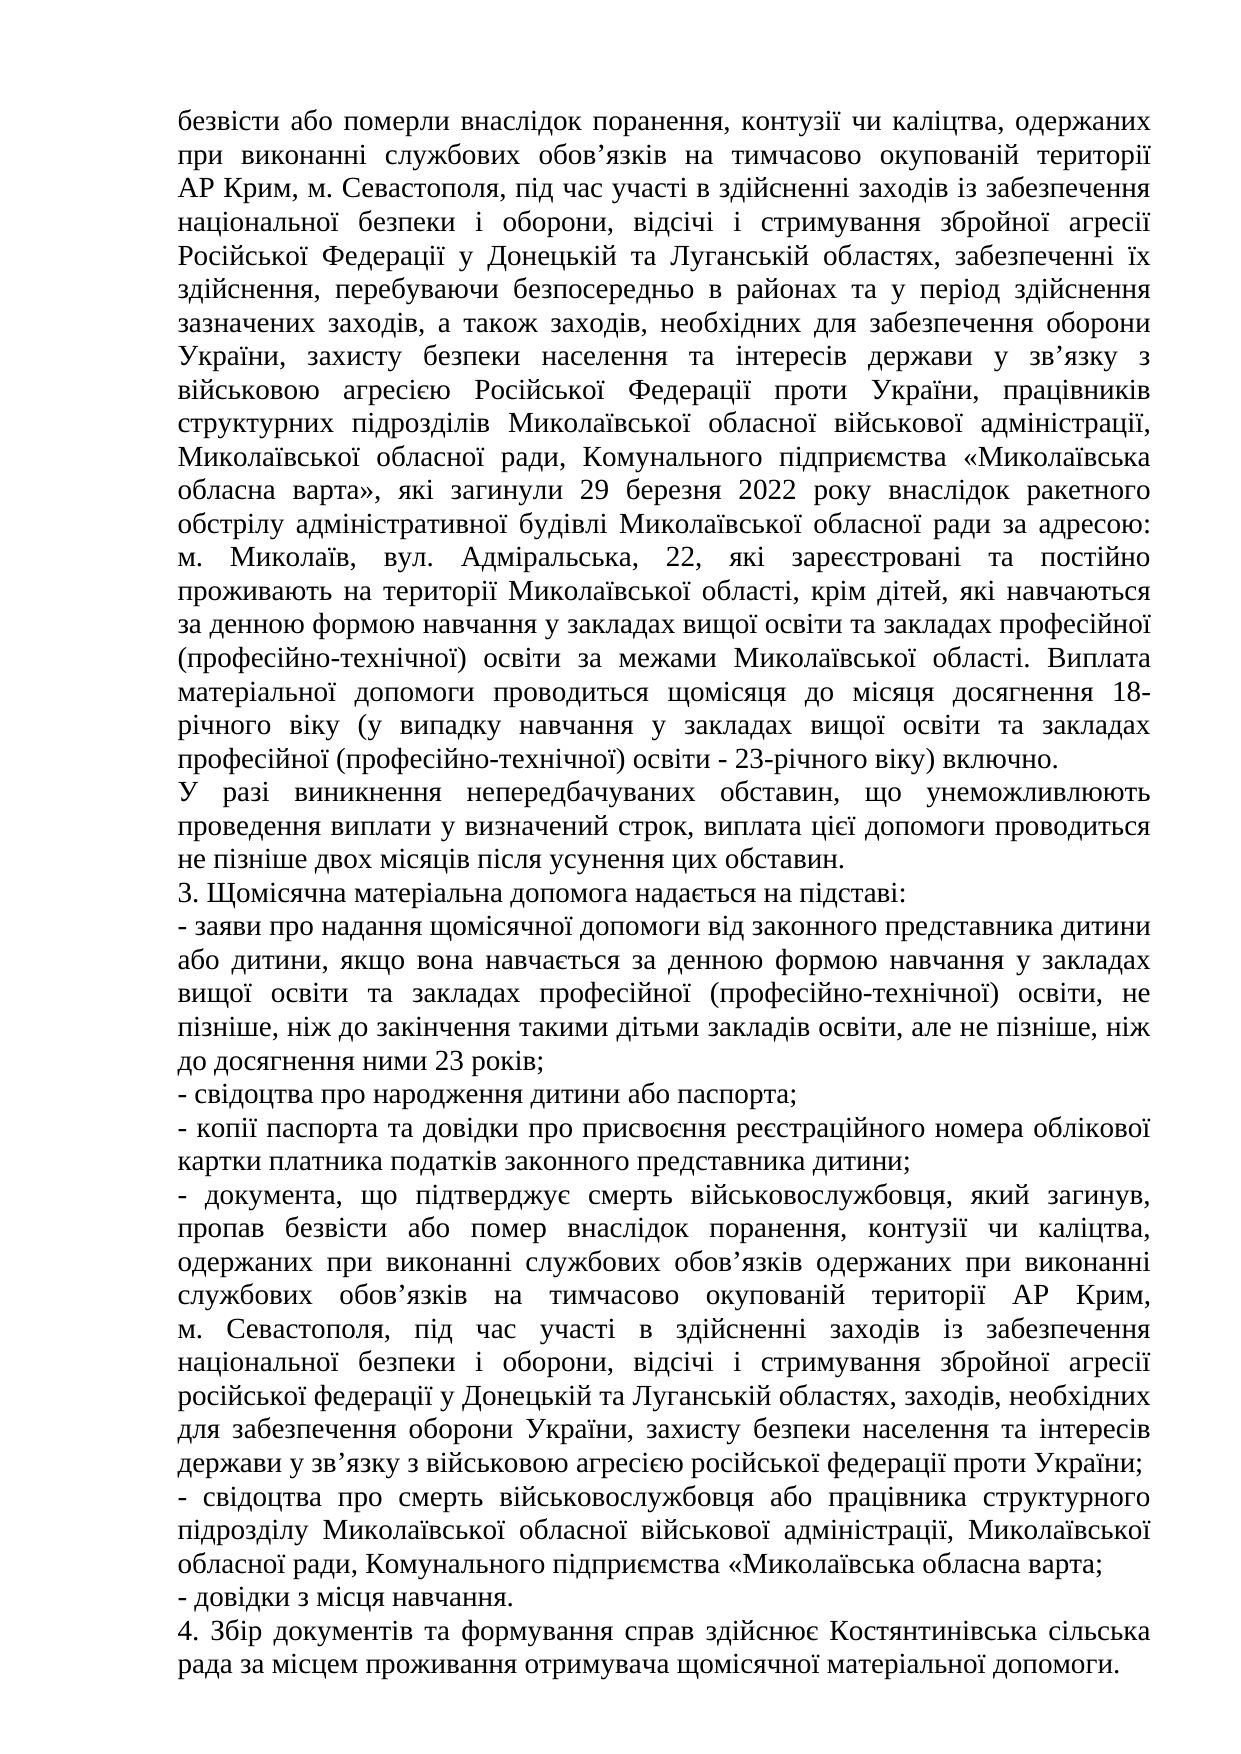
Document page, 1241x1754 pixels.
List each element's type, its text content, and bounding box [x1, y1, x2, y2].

text - документа, що підтверджує смерть військовослужбовця, який загинув, пропав безвісти або помер внаслідок поранення, контузії чи каліцтва, одержаних при виконанні службових обов’язків одержаних при виконанні службових обов’язків на тимчасово окупованій території АР Крим, м. Севастополя, під час участі в здійсненні заходів із забезпечення національної безпеки і оборони, відсічі і стримування збройної агресії російської федерації у Донецькій та Луганській областях, заходів, необхідних для забезпечення оборони України, захисту безпеки населення та інтересів держави у зв’язку з військовою агресією російської федерації проти України; [177, 1177, 1152, 1479]
text - заяви про надання щомісячної допомоги від законного представника дитини або дитини, якщо вона навчається за денною формою навчання у закладах вищої освіти та закладах професійної (професійно-технічної) освіти, не пізніше, ніж до закінчення такими дітьми закладів освіти, але не пізніше, ніж до досягнення ними 23 років; [177, 908, 1152, 1076]
text 3. Щомісячна матеріальна допомога надається на підставі: [177, 875, 1152, 908]
text - свідоцтва про народження дитини або паспорта; [177, 1076, 1152, 1110]
text - довідки з місця навчання. [177, 1579, 1152, 1613]
text - копії паспорта та довідки про присвоєння реєстраційного номера облікової картки платника податків законного представника дитини; [177, 1110, 1152, 1177]
text У разі виникнення непередбачуваних обставин, що унеможливлюють проведення виплати у визначений строк, виплата цієї допомоги проводиться не пізніше двох місяців після усунення цих обставин. [177, 774, 1152, 875]
text - свідоцтва про смерть військовослужбовця або працівника структурного підрозділу Миколаївської обласної військової адміністрації, Миколаївської обласної ради, Комунального підприємства «Миколаївська обласна варта; [177, 1479, 1152, 1579]
text 4. Збір документів та формування справ здійснює Костянтинівська сільська рада за місцем проживання отримувача щомісячної матеріальної допомоги. [177, 1613, 1152, 1680]
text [177, 103, 1152, 774]
